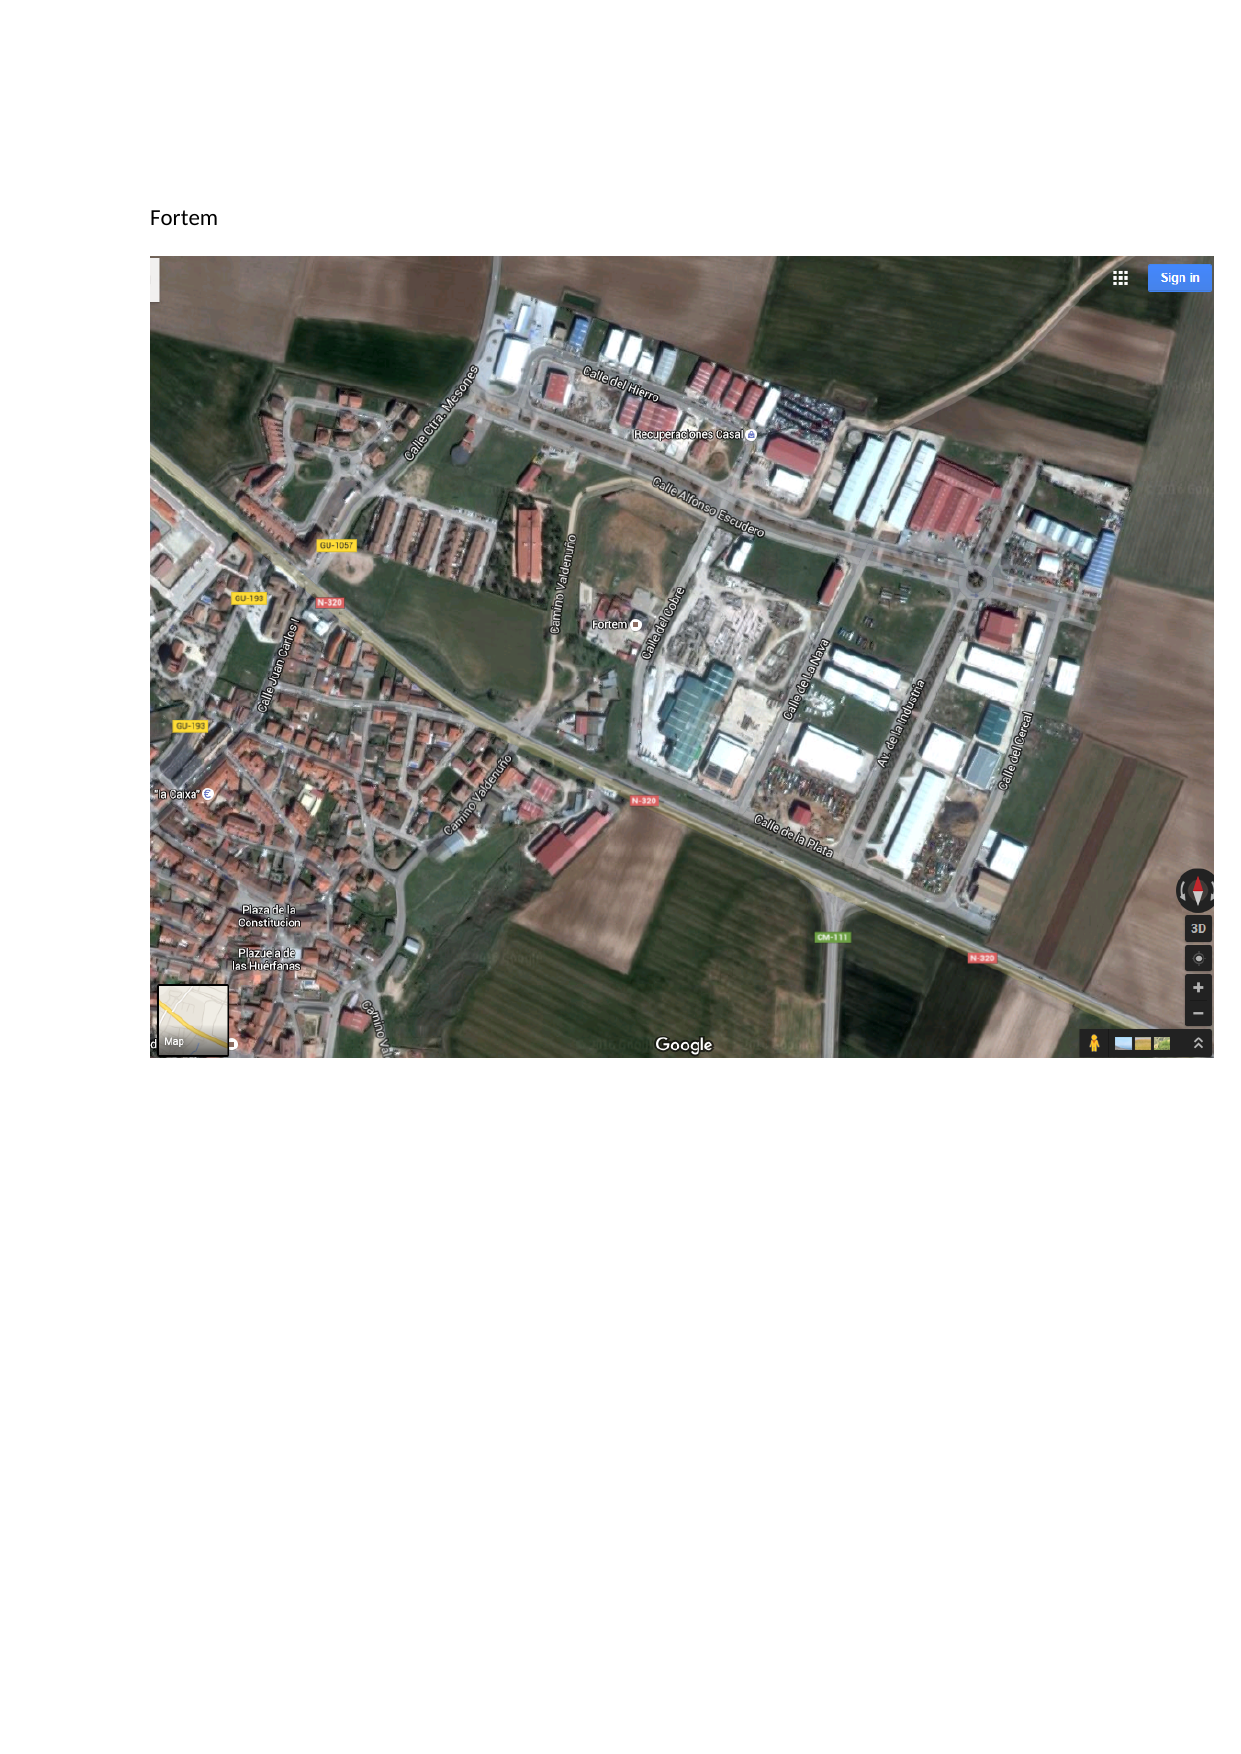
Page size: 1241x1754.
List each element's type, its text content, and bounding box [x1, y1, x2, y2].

picture [150, 256, 1214, 1058]
text Fortem [150, 203, 1090, 231]
